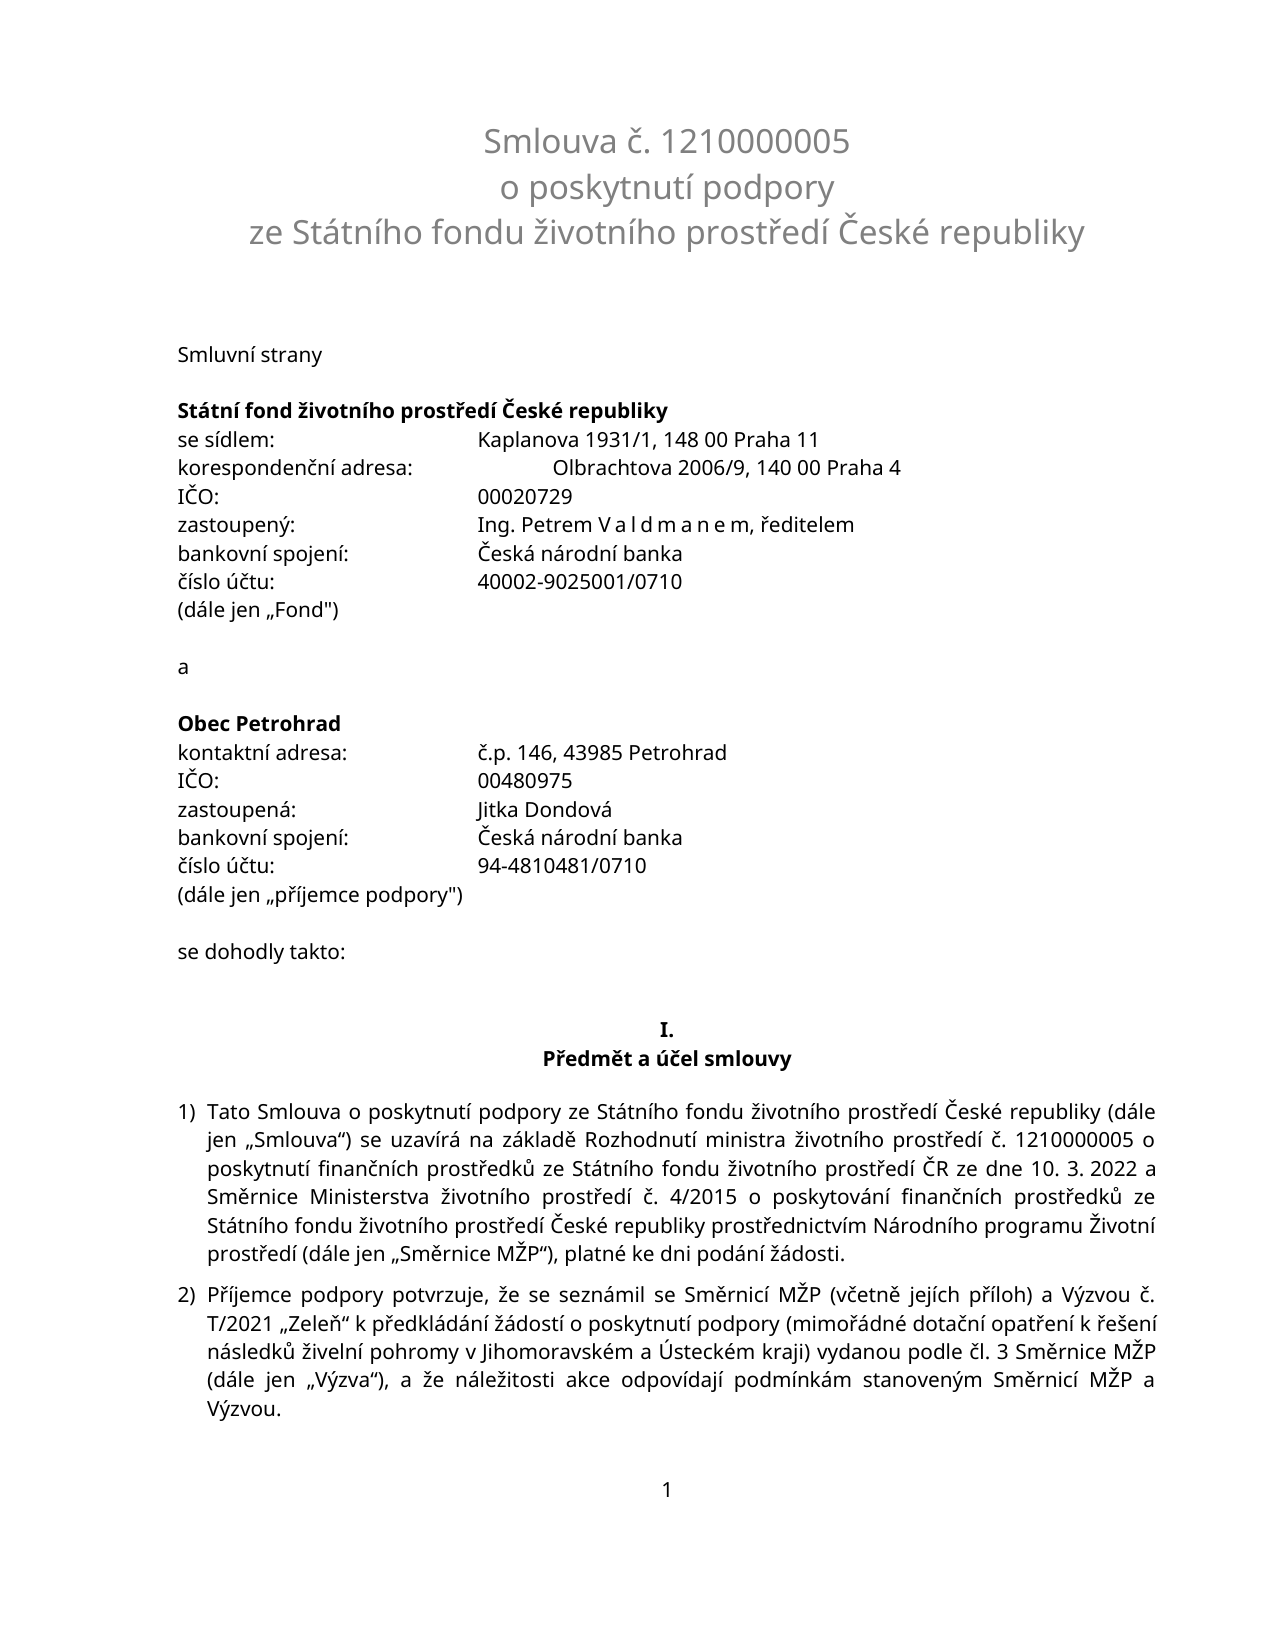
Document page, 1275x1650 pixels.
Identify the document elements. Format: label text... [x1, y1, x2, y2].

text kontaktní adresa: č.p. 146, 43985 Petrohrad [177, 738, 1157, 766]
text (dále jen „Fond") [177, 596, 1157, 624]
text Smluvní strany [177, 340, 1157, 368]
text Předmět a účel smlouvy [177, 1044, 1157, 1072]
text se dohodly takto: [177, 937, 1157, 965]
text IČO: 00020729 [177, 482, 1157, 510]
text bankovní spojení: Česká národní banka [177, 823, 1157, 852]
text Smlouva č. 1210000005 [177, 118, 1157, 163]
text (dále jen „příjemce podpory") [177, 880, 1157, 908]
text a [177, 652, 1157, 681]
text se sídlem: Kaplanova 1931/1, 148 00 Praha 11 [177, 425, 1157, 453]
text Tato Smlouva o poskytnutí podpory ze Státního fondu životního prostředí České republiky (dále jen „Smlouva“) se uzavírá na základě Rozhodnutí ministra životního prostředí č. 1210000005 o poskytnutí finančních prostředků ze Státního fondu životního prostředí ČR ze dne 10. 3. 2022 a Směrnice Ministerstva životního prostředí č. 4/2015 o poskytování finančních prostředků ze Státního fondu životního prostředí České republiky prostřednictvím Národního programu Životní prostředí (dále jen „Směrnice MŽP“), platné ke dni podání žádosti. [177, 1097, 1157, 1268]
text bankovní spojení: Česká národní banka [177, 539, 1157, 567]
text Obec Petrohrad [177, 709, 1157, 738]
text korespondenční adresa: Olbrachtova 2006/9, 140 00 Praha 4 [177, 453, 1157, 482]
text číslo účtu: 94-4810481/0710 [177, 852, 1157, 880]
text číslo účtu: 40002-9025001/0710 [177, 567, 1157, 596]
text zastoupená: Jitka Dondová [177, 795, 1157, 823]
text IČO: 00480975 [177, 766, 1157, 795]
text Státní fond životního prostředí České republiky [177, 397, 1157, 425]
text I. [177, 1015, 1157, 1044]
text zastoupený: Ing. Petrem Valdmanem, ředitelem [177, 510, 1157, 539]
text ze Státního fondu životního prostředí České republiky [177, 209, 1157, 254]
text Příjemce podpory potvrzuje, že se seznámil se Směrnicí MŽP (včetně jejích příloh) a Výzvou č. T/2021 „Zeleň“ k předkládání žádostí o poskytnutí podpory (mimořádné dotační opatření k řešení následků živelní pohromy v Jihomoravském a Ústeckém kraji) vydanou podle čl. 3 Směrnice MŽP (dále jen „Výzva“), a že náležitosti akce odpovídají podmínkám stanoveným Směrnicí MŽP a Výzvou. [177, 1280, 1157, 1422]
text o poskytnutí podpory [177, 163, 1157, 209]
